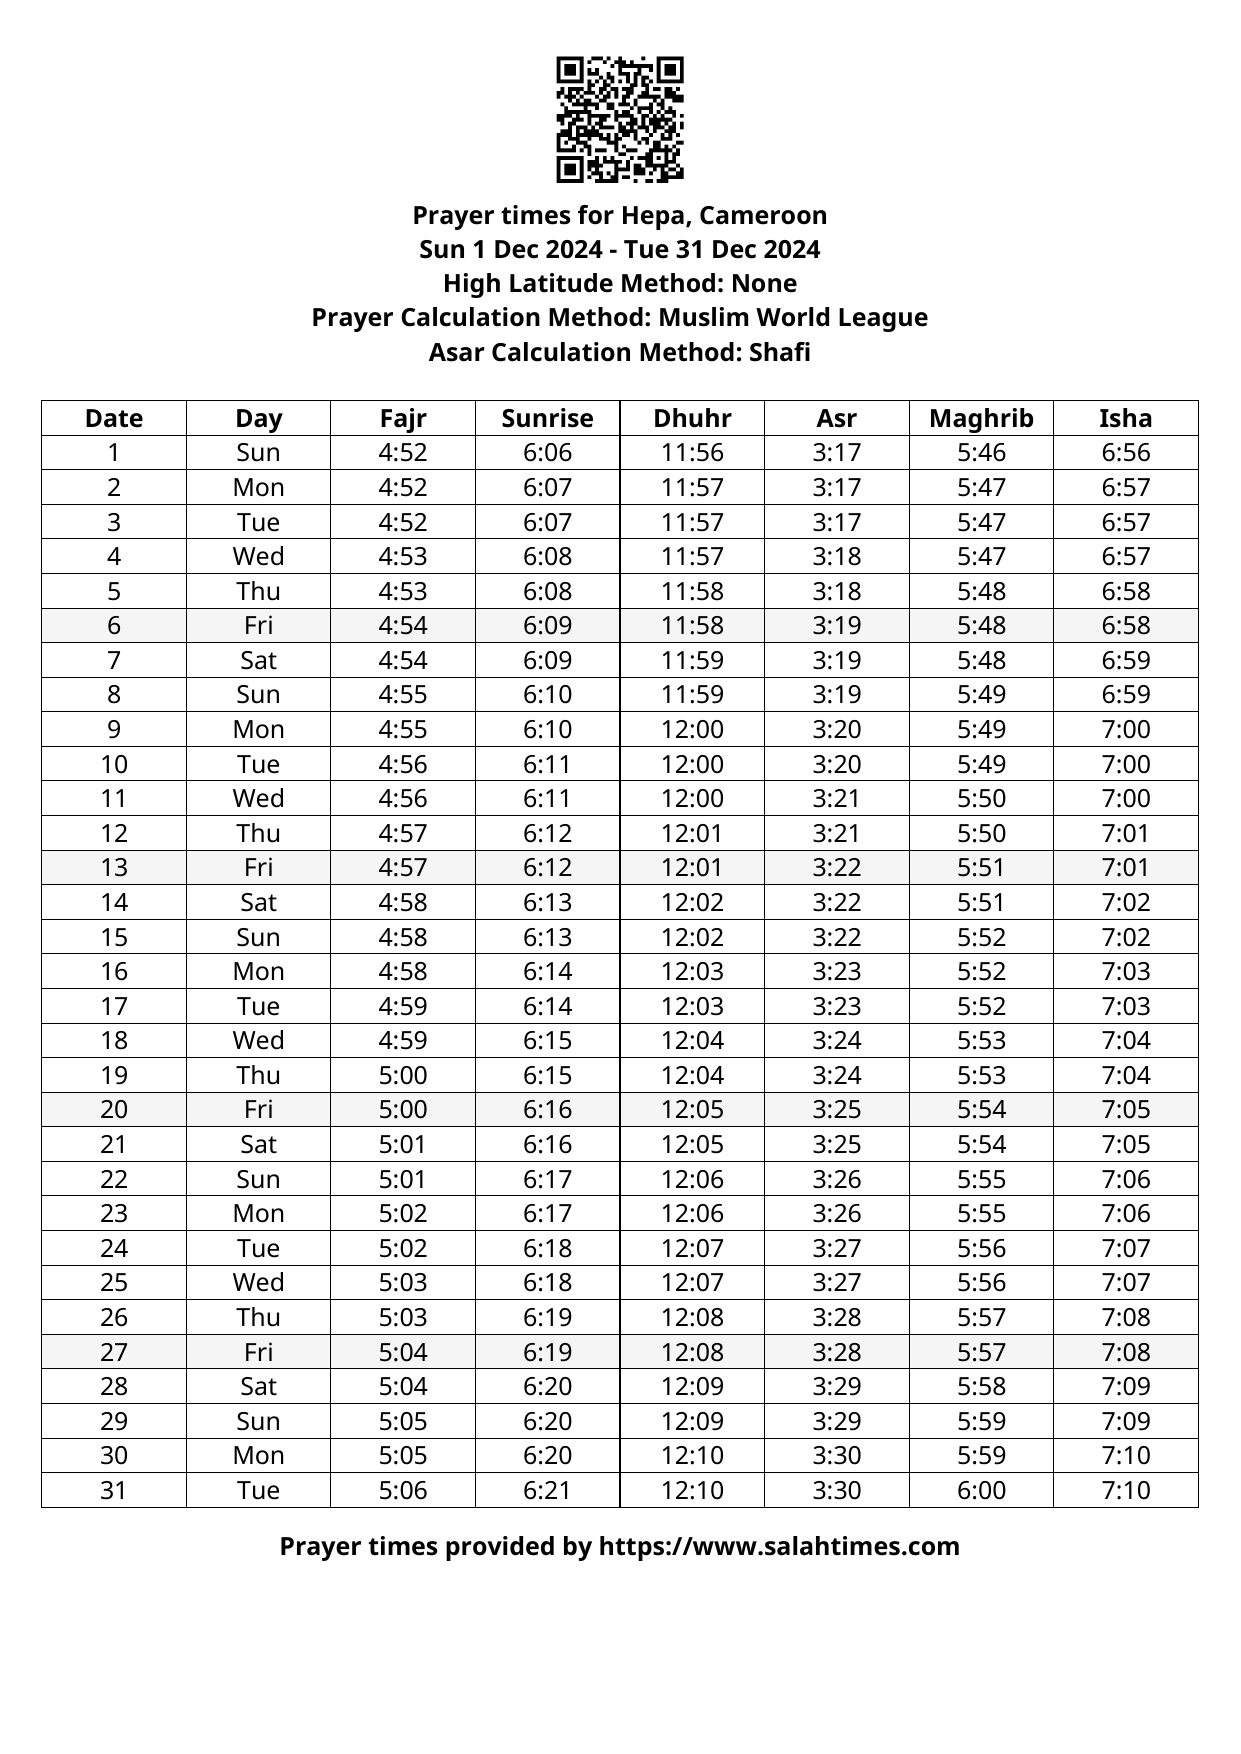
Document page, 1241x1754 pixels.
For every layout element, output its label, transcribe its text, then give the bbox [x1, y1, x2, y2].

table_cell 7:10 [1054, 1439, 1198, 1472]
table_cell 6:17 [476, 1196, 619, 1230]
table_cell 3:26 [765, 1196, 909, 1230]
table_cell 5:52 [910, 989, 1053, 1022]
table_cell 5:47 [910, 505, 1053, 538]
table_cell Tue [187, 1473, 330, 1507]
table_cell Mon [187, 712, 330, 746]
table_cell 25 [42, 1266, 186, 1299]
table_cell 6 [42, 609, 186, 642]
table_cell 24 [42, 1231, 186, 1264]
table_cell 6:57 [1054, 470, 1198, 504]
table_cell 11:58 [621, 609, 764, 642]
table_cell 3:29 [765, 1369, 909, 1403]
table_cell 5:55 [910, 1196, 1053, 1230]
table_cell Sat [187, 1127, 330, 1161]
table_cell 12:06 [621, 1196, 764, 1230]
table_header Day [187, 401, 330, 434]
table_cell 6:14 [476, 954, 619, 988]
table_cell 3 [42, 505, 186, 538]
table_cell 5:48 [910, 574, 1053, 607]
table_cell 4:57 [331, 851, 475, 884]
table_cell 13 [42, 851, 186, 884]
table_cell 6:18 [476, 1231, 619, 1264]
table_cell Sun [187, 920, 330, 953]
table_cell 4:58 [331, 954, 475, 988]
table_cell 3:22 [765, 851, 909, 884]
table_cell 5:04 [331, 1335, 475, 1368]
table_cell 11:58 [621, 574, 764, 607]
text Asar Calculation Method: Shafi [42, 334, 1198, 368]
table_cell 12:01 [621, 851, 764, 884]
table_cell 12:08 [621, 1300, 764, 1334]
table_header Sunrise [476, 401, 619, 434]
table_cell Fri [187, 1335, 330, 1368]
table_cell 1 [42, 436, 186, 469]
table_cell 7:03 [1054, 954, 1198, 988]
table_cell 5 [42, 574, 186, 607]
table_cell 3:27 [765, 1266, 909, 1299]
table_cell 12:10 [621, 1473, 764, 1507]
table_cell 6:16 [476, 1093, 619, 1126]
table_cell 6:12 [476, 851, 619, 884]
table_cell 6:58 [1054, 574, 1198, 607]
table_cell Thu [187, 1058, 330, 1092]
table_cell 6:15 [476, 1024, 619, 1057]
table_cell 12:00 [621, 712, 764, 746]
table_cell 7:00 [1054, 747, 1198, 780]
table_cell 3:17 [765, 436, 909, 469]
table_cell Tue [187, 1231, 330, 1264]
table_cell 6:08 [476, 539, 619, 573]
table_cell Thu [187, 1300, 330, 1334]
table_cell 5:05 [331, 1439, 475, 1472]
table_cell 12:07 [621, 1231, 764, 1264]
table_cell 19 [42, 1058, 186, 1092]
table_cell 21 [42, 1127, 186, 1161]
table_cell 7:00 [1054, 712, 1198, 746]
table_cell 6:18 [476, 1266, 619, 1299]
table_cell 7:08 [1054, 1300, 1198, 1334]
table_cell 4:58 [331, 920, 475, 953]
table_cell 5:56 [910, 1266, 1053, 1299]
table_cell 7:07 [1054, 1266, 1198, 1299]
table_header Maghrib [910, 401, 1053, 434]
table_cell 6:59 [1054, 643, 1198, 677]
table_cell 11:59 [621, 643, 764, 677]
table_cell 8 [42, 678, 186, 711]
table_cell Wed [187, 539, 330, 573]
table_cell 3:17 [765, 505, 909, 538]
table_cell 5:02 [331, 1196, 475, 1230]
table_cell 4:55 [331, 712, 475, 746]
table_cell 4:52 [331, 470, 475, 504]
table_cell 6:12 [476, 816, 619, 849]
table_cell Sat [187, 643, 330, 677]
table_cell 4:54 [331, 643, 475, 677]
table_cell 12:02 [621, 885, 764, 919]
table_cell 3:23 [765, 954, 909, 988]
table_cell 4:52 [331, 505, 475, 538]
table_cell 4:58 [331, 885, 475, 919]
table_cell 3:21 [765, 781, 909, 815]
table_cell 7:09 [1054, 1369, 1198, 1403]
table_cell 6:13 [476, 885, 619, 919]
table_cell 3:24 [765, 1058, 909, 1092]
table_cell 5:04 [331, 1369, 475, 1403]
table_cell 12:05 [621, 1127, 764, 1161]
table_cell 7:01 [1054, 851, 1198, 884]
table_header Fajr [331, 401, 475, 434]
table_cell 3:27 [765, 1231, 909, 1264]
table_cell 22 [42, 1162, 186, 1195]
table_cell 6:07 [476, 470, 619, 504]
table_cell 6:11 [476, 747, 619, 780]
table_cell 5:51 [910, 885, 1053, 919]
text Prayer times provided by https://www.salahtimes.com [42, 1528, 1198, 1563]
table_cell 6:20 [476, 1369, 619, 1403]
table_cell 5:49 [910, 712, 1053, 746]
table_cell 6:19 [476, 1335, 619, 1368]
table_cell 6:11 [476, 781, 619, 815]
table_cell 3:21 [765, 816, 909, 849]
table_cell 5:50 [910, 781, 1053, 815]
table_cell 6:08 [476, 574, 619, 607]
table_cell 5:52 [910, 920, 1053, 953]
table_cell 5:03 [331, 1300, 475, 1334]
table_cell 6:13 [476, 920, 619, 953]
table_cell 7:04 [1054, 1058, 1198, 1092]
table_cell 4:55 [331, 678, 475, 711]
table_cell 5:55 [910, 1162, 1053, 1195]
table_cell 5:59 [910, 1404, 1053, 1437]
table_cell 5:48 [910, 609, 1053, 642]
table_cell 5:47 [910, 470, 1053, 504]
table_cell 3:17 [765, 470, 909, 504]
table_cell 5:49 [910, 678, 1053, 711]
table_cell 12:09 [621, 1404, 764, 1437]
table_cell 17 [42, 989, 186, 1022]
table_cell 7:05 [1054, 1127, 1198, 1161]
table_cell 3:18 [765, 574, 909, 607]
table_cell 27 [42, 1335, 186, 1368]
table_cell 6:15 [476, 1058, 619, 1092]
table_cell 6:07 [476, 505, 619, 538]
table_cell 3:19 [765, 643, 909, 677]
table_cell 12:08 [621, 1335, 764, 1368]
table_cell 4:56 [331, 747, 475, 780]
table_cell 3:23 [765, 989, 909, 1022]
table_cell 5:57 [910, 1335, 1053, 1368]
table_cell 3:25 [765, 1093, 909, 1126]
table_cell 12:05 [621, 1093, 764, 1126]
table_cell 11:57 [621, 539, 764, 573]
table_cell 4:52 [331, 436, 475, 469]
table_cell 5:57 [910, 1300, 1053, 1334]
table_cell 11:57 [621, 505, 764, 538]
table_cell 20 [42, 1093, 186, 1126]
table_cell 6:09 [476, 643, 619, 677]
table_cell 6:09 [476, 609, 619, 642]
picture [542, 41, 699, 198]
table_cell Sun [187, 678, 330, 711]
table_cell 28 [42, 1369, 186, 1403]
table_cell Tue [187, 505, 330, 538]
table_cell 7:02 [1054, 920, 1198, 953]
table_cell 3:26 [765, 1162, 909, 1195]
table_cell 18 [42, 1024, 186, 1057]
table_cell 6:58 [1054, 609, 1198, 642]
table_cell 7:05 [1054, 1093, 1198, 1126]
table_cell Sun [187, 1404, 330, 1437]
table_cell 5:02 [331, 1231, 475, 1264]
table_cell 7:00 [1054, 781, 1198, 815]
table_cell 7 [42, 643, 186, 677]
table_cell 12:03 [621, 989, 764, 1022]
table_cell 3:28 [765, 1335, 909, 1368]
table_header Date [42, 401, 186, 434]
table_cell 29 [42, 1404, 186, 1437]
table_cell 4:59 [331, 989, 475, 1022]
table_cell 5:59 [910, 1439, 1053, 1472]
table_cell 12:00 [621, 781, 764, 815]
table_cell 6:20 [476, 1404, 619, 1437]
table_cell 4:56 [331, 781, 475, 815]
table_cell 4:53 [331, 539, 475, 573]
table_cell 3:25 [765, 1127, 909, 1161]
table_cell 26 [42, 1300, 186, 1334]
text Sun 1 Dec 2024 - Tue 31 Dec 2024 [42, 232, 1198, 266]
table_cell Mon [187, 954, 330, 988]
table_cell 5:00 [331, 1093, 475, 1126]
table_cell 7:02 [1054, 885, 1198, 919]
table_cell Fri [187, 609, 330, 642]
table_cell 3:20 [765, 712, 909, 746]
table_cell 5:05 [331, 1404, 475, 1437]
table_cell 16 [42, 954, 186, 988]
table_cell 12:00 [621, 747, 764, 780]
table_cell 3:24 [765, 1024, 909, 1057]
table_cell 5:51 [910, 851, 1053, 884]
table_cell 6:00 [910, 1473, 1053, 1507]
table_cell 12:10 [621, 1439, 764, 1472]
table_cell 3:18 [765, 539, 909, 573]
table_cell 7:08 [1054, 1335, 1198, 1368]
table_cell Tue [187, 989, 330, 1022]
table_cell 5:01 [331, 1162, 475, 1195]
table_cell 6:59 [1054, 678, 1198, 711]
table_cell 3:19 [765, 609, 909, 642]
table_cell 12:04 [621, 1024, 764, 1057]
table_cell 5:49 [910, 747, 1053, 780]
table_cell Thu [187, 574, 330, 607]
table_cell Wed [187, 781, 330, 815]
table_cell 30 [42, 1439, 186, 1472]
table_cell 6:20 [476, 1439, 619, 1472]
table_cell 3:29 [765, 1404, 909, 1437]
table_cell 12:01 [621, 816, 764, 849]
text Prayer times for Hepa, Cameroon [42, 198, 1198, 232]
table_cell 12 [42, 816, 186, 849]
table_cell 4:53 [331, 574, 475, 607]
table_cell 6:57 [1054, 539, 1198, 573]
table_cell Fri [187, 851, 330, 884]
table_cell 7:04 [1054, 1024, 1198, 1057]
table_cell 3:30 [765, 1439, 909, 1472]
table_cell 12:06 [621, 1162, 764, 1195]
table_cell 6:10 [476, 712, 619, 746]
table_cell Fri [187, 1093, 330, 1126]
table_cell Sun [187, 436, 330, 469]
table_cell 10 [42, 747, 186, 780]
table_cell 7:03 [1054, 989, 1198, 1022]
table_cell 6:56 [1054, 436, 1198, 469]
table_cell 5:47 [910, 539, 1053, 573]
table_cell Mon [187, 1439, 330, 1472]
table_cell Mon [187, 470, 330, 504]
table_cell 5:52 [910, 954, 1053, 988]
table_cell Thu [187, 816, 330, 849]
table_cell 6:14 [476, 989, 619, 1022]
table_cell 14 [42, 885, 186, 919]
table_cell 6:06 [476, 436, 619, 469]
table_cell 11:59 [621, 678, 764, 711]
table_cell 5:01 [331, 1127, 475, 1161]
table_cell Tue [187, 747, 330, 780]
table_cell 5:56 [910, 1231, 1053, 1264]
table_cell 12:04 [621, 1058, 764, 1092]
table_cell 11:56 [621, 436, 764, 469]
table_cell Sun [187, 1162, 330, 1195]
table_cell 6:10 [476, 678, 619, 711]
table_cell 5:00 [331, 1058, 475, 1092]
table_cell Mon [187, 1196, 330, 1230]
table_cell 7:09 [1054, 1404, 1198, 1437]
table_cell 5:53 [910, 1058, 1053, 1092]
table_cell 6:16 [476, 1127, 619, 1161]
table_cell 6:17 [476, 1162, 619, 1195]
table_cell 12:02 [621, 920, 764, 953]
text High Latitude Method: None [42, 266, 1198, 300]
table_cell 12:07 [621, 1266, 764, 1299]
table_header Asr [765, 401, 909, 434]
table_cell 12:03 [621, 954, 764, 988]
table_cell 4 [42, 539, 186, 573]
table_cell 2 [42, 470, 186, 504]
table_cell Wed [187, 1024, 330, 1057]
table_cell 7:07 [1054, 1231, 1198, 1264]
table_cell 5:53 [910, 1024, 1053, 1057]
table_cell 6:57 [1054, 505, 1198, 538]
table_cell 11 [42, 781, 186, 815]
table_cell 15 [42, 920, 186, 953]
table_cell 7:01 [1054, 816, 1198, 849]
table_cell 12:09 [621, 1369, 764, 1403]
table_header Isha [1054, 401, 1198, 434]
table_cell 5:03 [331, 1266, 475, 1299]
table_cell 3:30 [765, 1473, 909, 1507]
table_cell 11:57 [621, 470, 764, 504]
table_cell 7:10 [1054, 1473, 1198, 1507]
table_cell 7:06 [1054, 1196, 1198, 1230]
table_cell 3:28 [765, 1300, 909, 1334]
table_cell 3:22 [765, 885, 909, 919]
table_cell 5:54 [910, 1093, 1053, 1126]
table_cell 7:06 [1054, 1162, 1198, 1195]
table_cell 5:06 [331, 1473, 475, 1507]
text Prayer Calculation Method: Muslim World League [42, 300, 1198, 334]
table_cell 5:46 [910, 436, 1053, 469]
table_cell Sat [187, 1369, 330, 1403]
table_cell Sat [187, 885, 330, 919]
table_cell 5:54 [910, 1127, 1053, 1161]
table_cell 31 [42, 1473, 186, 1507]
table_cell 6:19 [476, 1300, 619, 1334]
table_cell 5:50 [910, 816, 1053, 849]
table_cell 4:59 [331, 1024, 475, 1057]
table_header Dhuhr [621, 401, 764, 434]
table_cell 5:48 [910, 643, 1053, 677]
table_cell 3:20 [765, 747, 909, 780]
table_cell 4:54 [331, 609, 475, 642]
table_cell 4:57 [331, 816, 475, 849]
table_cell 3:22 [765, 920, 909, 953]
table_cell 5:58 [910, 1369, 1053, 1403]
table_cell 23 [42, 1196, 186, 1230]
table_cell Wed [187, 1266, 330, 1299]
table_cell 9 [42, 712, 186, 746]
table_cell 6:21 [476, 1473, 619, 1507]
table_cell 3:19 [765, 678, 909, 711]
